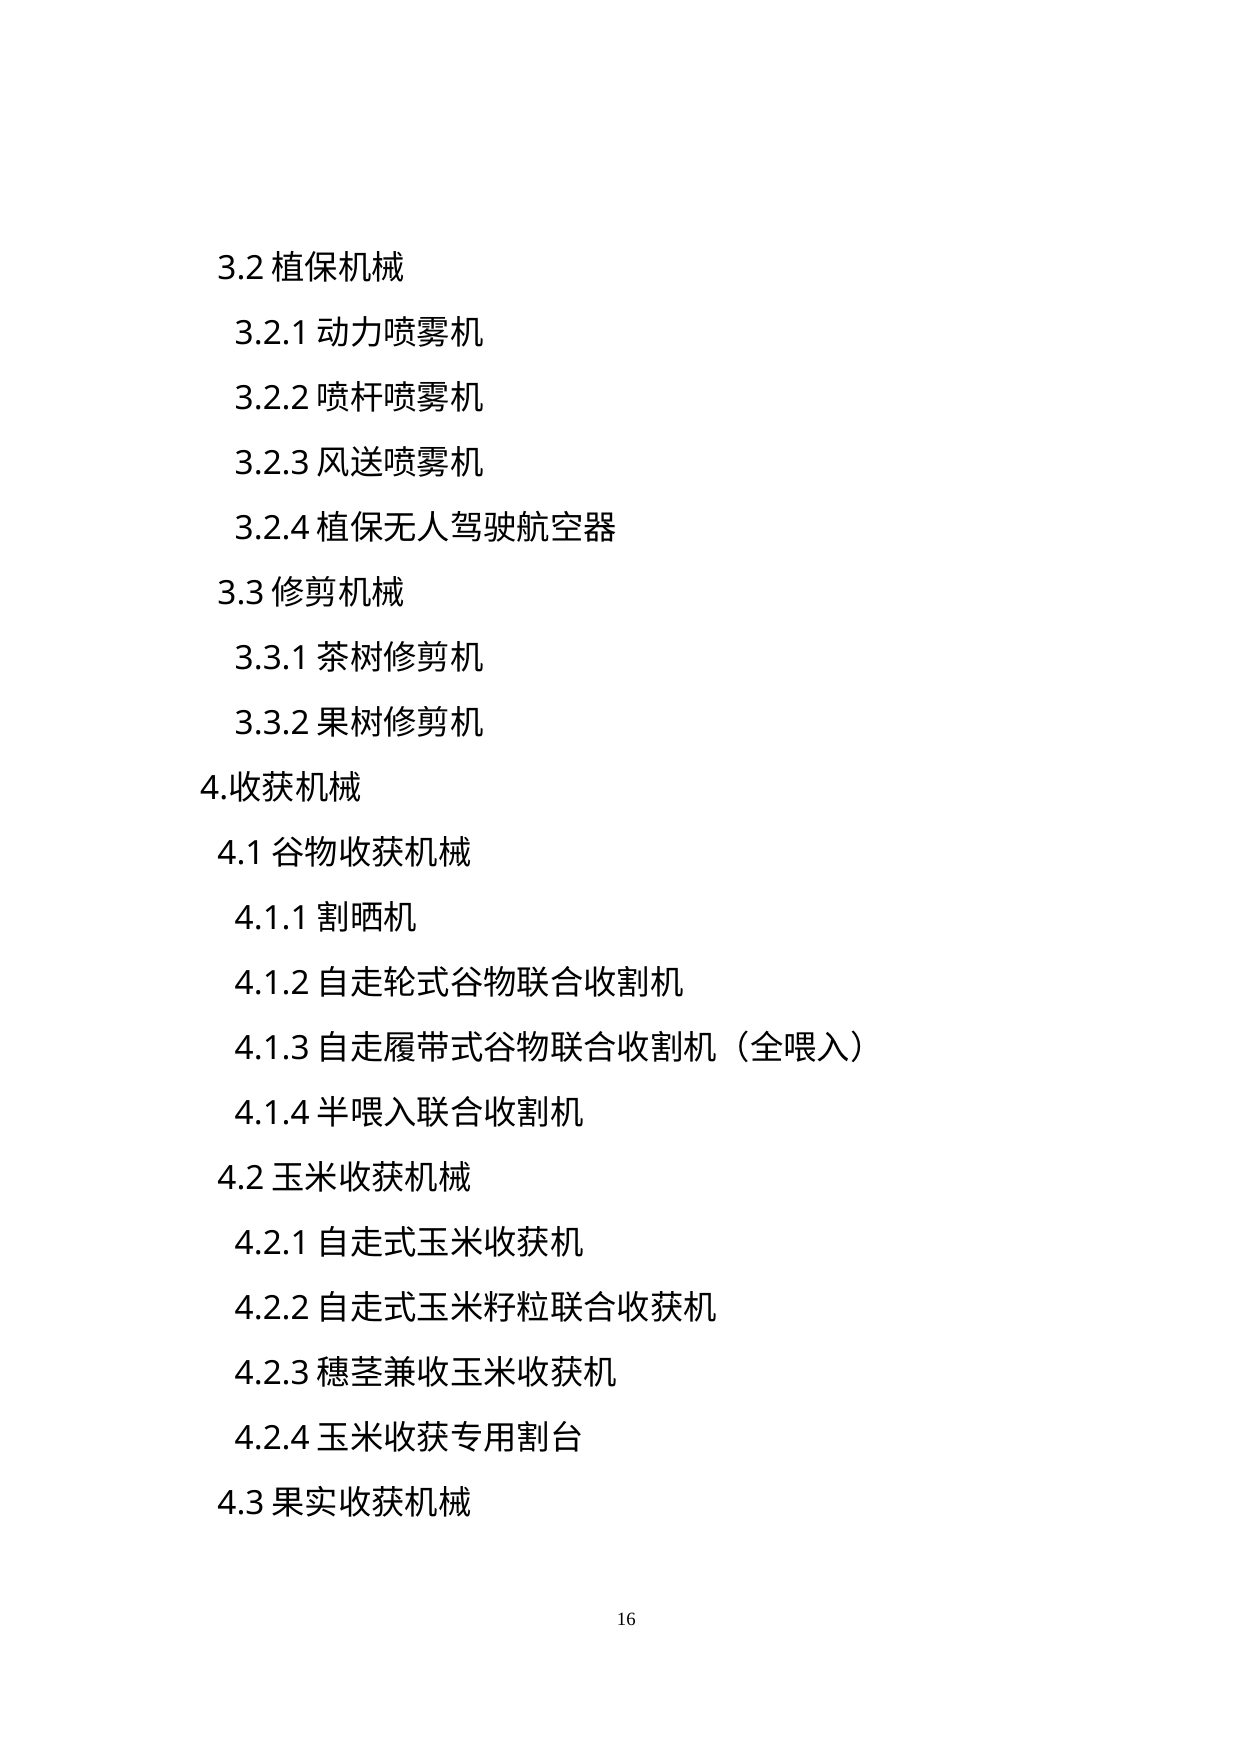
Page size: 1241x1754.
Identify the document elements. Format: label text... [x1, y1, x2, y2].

text 4.1.1割晒机 [165, 883, 1087, 948]
text 3.2.1动力喷雾机 [165, 298, 1087, 363]
text 4.2.2自走式玉米籽粒联合收获机 [165, 1273, 1087, 1338]
text 4.3果实收获机械 [165, 1468, 1087, 1533]
text 4.2.3穗茎兼收玉米收获机 [165, 1338, 1087, 1403]
text 3.2.3风送喷雾机 [165, 428, 1087, 493]
text 3.2.2喷杆喷雾机 [165, 363, 1087, 428]
text 3.3.2果树修剪机 [165, 688, 1087, 753]
text 4.收获机械 [165, 753, 1087, 818]
text 3.3修剪机械 [165, 558, 1087, 623]
text 3.2.4植保无人驾驶航空器 [165, 493, 1087, 558]
text 3.3.1茶树修剪机 [165, 623, 1087, 688]
text 4.2.1自走式玉米收获机 [165, 1208, 1087, 1273]
text 4.1.2自走轮式谷物联合收割机 [165, 948, 1087, 1013]
text 4.2玉米收获机械 [165, 1143, 1087, 1208]
text 3.2植保机械 [165, 233, 1087, 298]
text 4.1.4半喂入联合收割机 [165, 1078, 1087, 1143]
text 4.2.4玉米收获专用割台 [165, 1403, 1087, 1468]
text 4.1谷物收获机械 [165, 818, 1087, 883]
text 4.1.3自走履带式谷物联合收割机（全喂入） [165, 1013, 1087, 1078]
